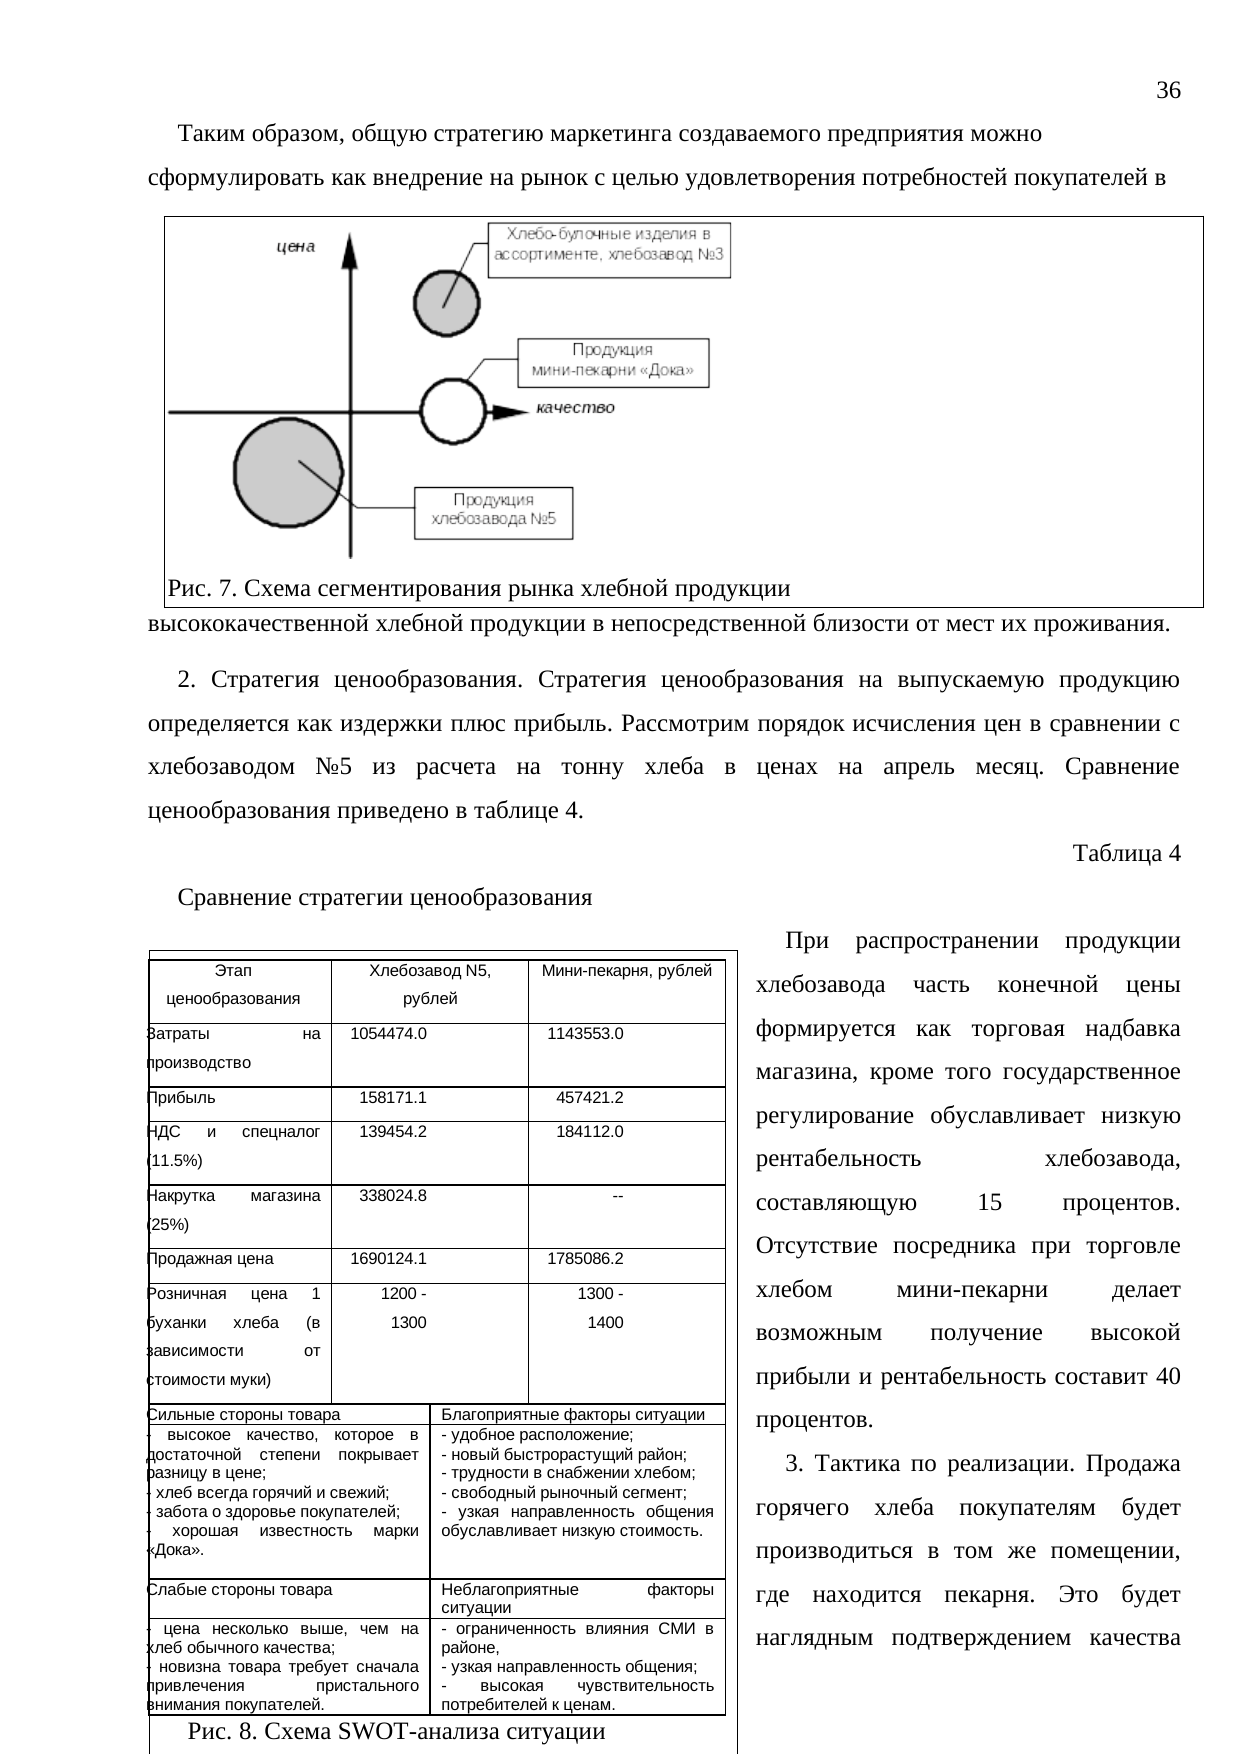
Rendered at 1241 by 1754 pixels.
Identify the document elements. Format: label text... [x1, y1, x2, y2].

table_cell - ограниченность влияния СМИ в районе, - узкая направленность общения; - высокая чувствительность потребителей к ценам. [431, 1619, 725, 1714]
table_cell 1054474.0 [332, 1024, 528, 1086]
table_cell Продажная цена [150, 1249, 331, 1283]
table_header Благоприятные факторы ситуации [431, 1405, 725, 1424]
text Таблица 4 [148, 838, 1181, 867]
table_cell 1690124.1 [332, 1249, 528, 1283]
table_cell 1200 - 1300 [332, 1284, 528, 1403]
table_cell Слабые стороны товара [150, 1580, 429, 1617]
table_cell Неблагоприятные факторы ситуации [431, 1580, 725, 1617]
table_header Этап ценообразования [150, 961, 331, 1022]
table_cell НДС и спецналог (11.5%) [150, 1122, 331, 1184]
table_cell 457421.2 [529, 1088, 725, 1121]
table_cell - удобное расположение; - новый быстрорастущий район; - трудности в снабжении хлебом; - свободный рыночный сегмент; - узкая направленность общения обуславливает низкую стоимость. [431, 1425, 725, 1578]
table_cell -- [529, 1186, 725, 1248]
table_cell 338024.8 [332, 1186, 528, 1248]
table_cell 184112.0 [529, 1122, 725, 1184]
table_cell 1785086.2 [529, 1249, 725, 1283]
table_cell - высокое качество, которое в достаточной степени покрывает разницу в цене; - хлеб всегда горячий и свежий; - забота о здоровье покупателей; - хорошая известность марки «Дока». [150, 1425, 429, 1578]
table_cell - цена несколько выше, чем на хлеб обычного качества; - новизна товара требует сначала привлечения пристального внимания покупателей. [150, 1619, 429, 1714]
text Рис. 8. Схема SWOT-анализа ситуации [158, 1716, 728, 1745]
text Сравнение стратегии ценообразования [148, 882, 1181, 911]
table_header Сильные стороны товара [150, 1405, 429, 1424]
text Таким образом, общую стратегию маркетинга создаваемого предприятия можно сформулировать как внедрение на рынок с целью удовлетворения потребностей покупателей в высококачественной хлебной продукции в непосредственной близости от мест их проживания. [148, 118, 1181, 637]
text 2. Стратегия ценообразования. Стратегия ценообразования на выпускаемую продукцию определяется как издержки плюс прибыль. Рассмотрим порядок исчисления цен в сравнении с хлебозаводом №5 из расчета на тонну хлеба в ценах на апрель месяц. Сравнение ценообразования приведено в таблице 4. [148, 664, 1181, 824]
table_cell 1300 - 1400 [529, 1284, 725, 1403]
table_cell 139454.2 [332, 1122, 528, 1184]
table_cell 1143553.0 [529, 1024, 725, 1086]
table_cell Розничная цена 1 буханки хлеба (в зависимости от стоимости муки) [150, 1284, 331, 1403]
text При распространении продукции хлебозавода часть конечной цены формируется как торговая надбавка магазина, кроме того государственное регулирование обуславливает низкую рентабельность хлебозавода, составляющую 15 процентов. Отсутствие посредника при торговле хлебом мини-пекарни делает возможным получение высокой прибыли и рентабельность составит 40 процентов. [148, 925, 1181, 1433]
table_cell Затраты на производство [150, 1024, 331, 1086]
text Рис. 7. Схема сегментирования рынка хлебной продукции [165, 571, 1203, 604]
table_cell 158171.1 [332, 1088, 528, 1121]
table_header Мини-пекарня, рублей [529, 961, 725, 1022]
table_cell Прибыль [150, 1088, 331, 1121]
table_cell Накрутка магазина (25%) [150, 1186, 331, 1248]
table_header Хлебозавод N5, рублей [332, 961, 528, 1022]
